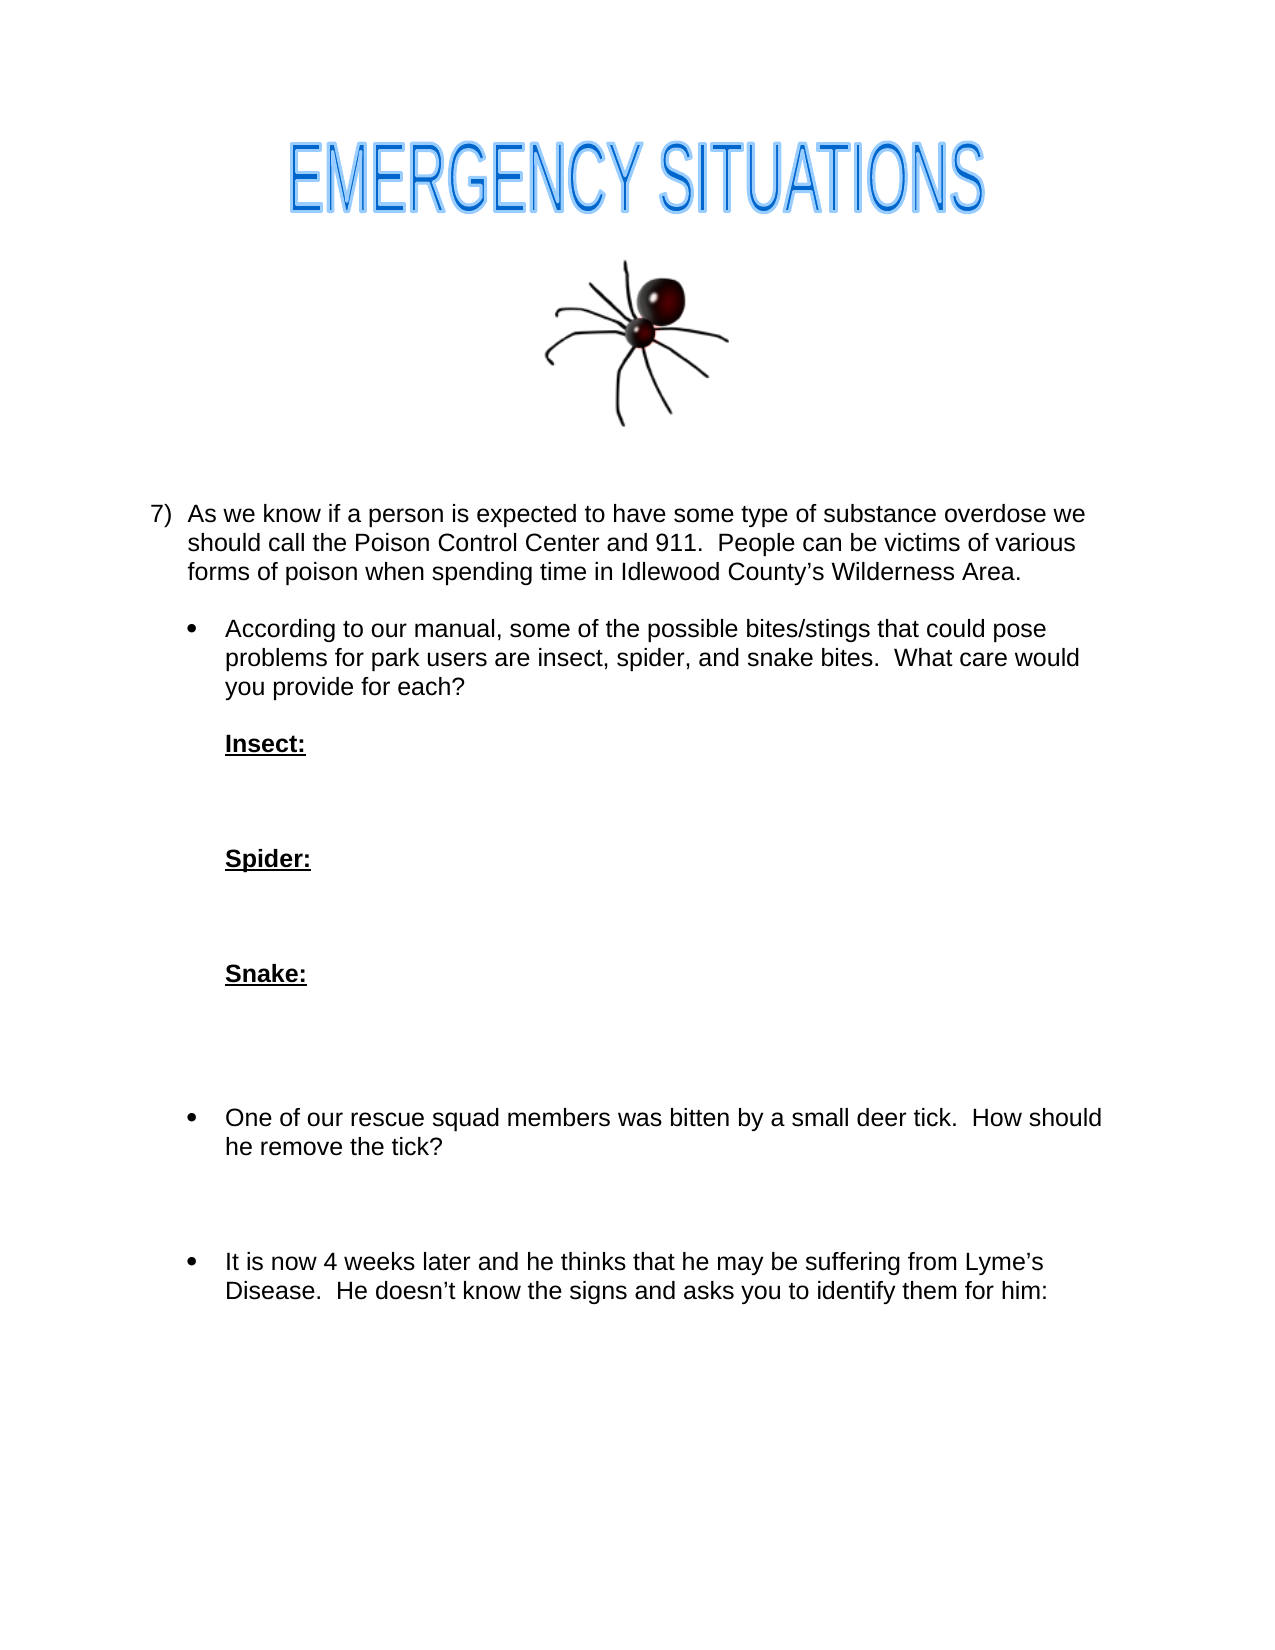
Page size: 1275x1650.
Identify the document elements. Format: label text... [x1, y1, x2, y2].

text Insect: [225, 729, 1125, 758]
text Snake: [225, 959, 1125, 988]
list As we know if a person is expected to have some type of substance overdose we should call the and 911. People can be victims of various forms of poison when spending time in ’s Wilderness Area. [150, 499, 1125, 586]
list One of our rescue squad members was bitten by a small deer tick. How should he remove the tick? [187, 1103, 1125, 1161]
list It is now 4 weeks later and he thinks that he may be suffering from Lyme’s Disease. He doesn’t know the signs and asks you to identify them for him: [187, 1247, 1125, 1304]
list According to our manual, some of the possible bites/stings that could pose problems for park users are insect, spider, and snake bites. What care would you provide for each? [187, 614, 1125, 701]
text Spider: [225, 844, 1125, 873]
picture [539, 246, 736, 442]
